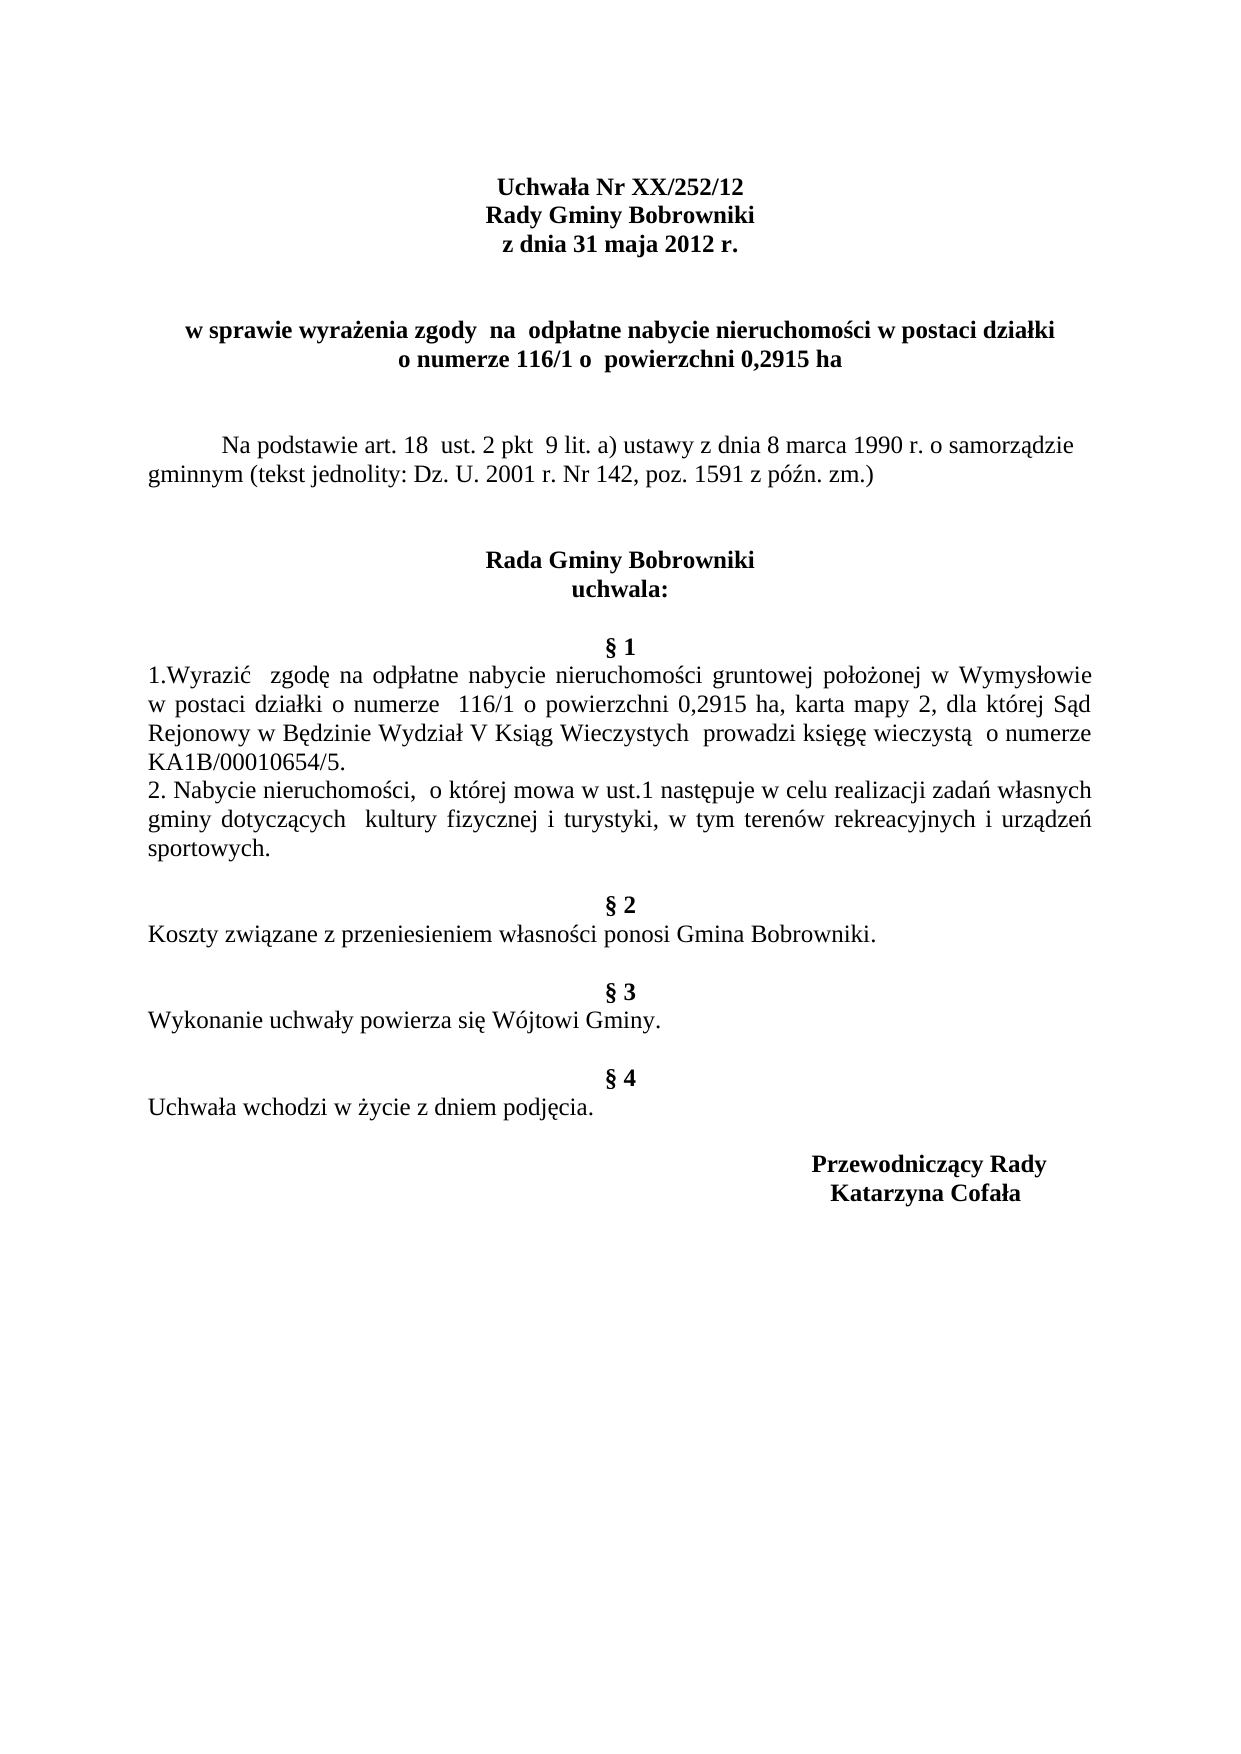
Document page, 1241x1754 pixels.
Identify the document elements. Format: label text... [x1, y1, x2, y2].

text 2. Nabycie nieruchomości, o której mowa w ust.1 następuje w celu realizacji zadań własnych gminy dotyczących kultury fizycznej i turystyki, w tym terenów rekreacyjnych i urządzeń sportowych. [148, 775, 1093, 862]
text § 2 [148, 890, 1093, 919]
text Rady Gminy Bobrowniki [148, 200, 1093, 229]
text uchwala: [148, 574, 1093, 603]
text § 1 [148, 632, 1093, 660]
text Wykonanie uchwały powierza się Wójtowi Gminy. [148, 1005, 1093, 1034]
text Katarzyna Cofała [148, 1178, 1093, 1207]
text Uchwała Nr XX/252/12 [148, 172, 1093, 200]
text § 4 [148, 1063, 1093, 1092]
text 1.Wyrazić zgodę na odpłatne nabycie nieruchomości gruntowej położonej w Wymysłowie w postaci działki o numerze 116/1 o powierzchni 0,2915 ha, karta mapy 2, dla której Sąd Rejonowy w Będzinie Wydział V Ksiąg Wieczystych prowadzi księgę wieczystą o numerze KA1B/00010654/5. [148, 660, 1093, 775]
text z dnia 31 maja 2012 r. [148, 229, 1093, 258]
text Uchwała wchodzi w życie z dniem podjęcia. [148, 1092, 1093, 1120]
text Koszty związane z przeniesieniem własności ponosi Gmina Bobrowniki. [148, 919, 1093, 948]
text w sprawie wyrażenia zgody na odpłatne nabycie nieruchomości w postaci działki o numerze 116/1 o powierzchni 0,2915 ha [148, 315, 1093, 373]
text Na podstawie art. 18 ust. 2 pkt 9 lit. a) ustawy z dnia 8 marca 1990 r. o samorządzie gminnym (tekst jednolity: Dz. U. 2001 r. Nr 142, poz. 1591 z późn. zm.) [148, 430, 1093, 488]
text Rada Gminy Bobrowniki [148, 545, 1093, 574]
text Przewodniczący Rady [148, 1149, 1093, 1178]
text § 3 [148, 977, 1093, 1005]
